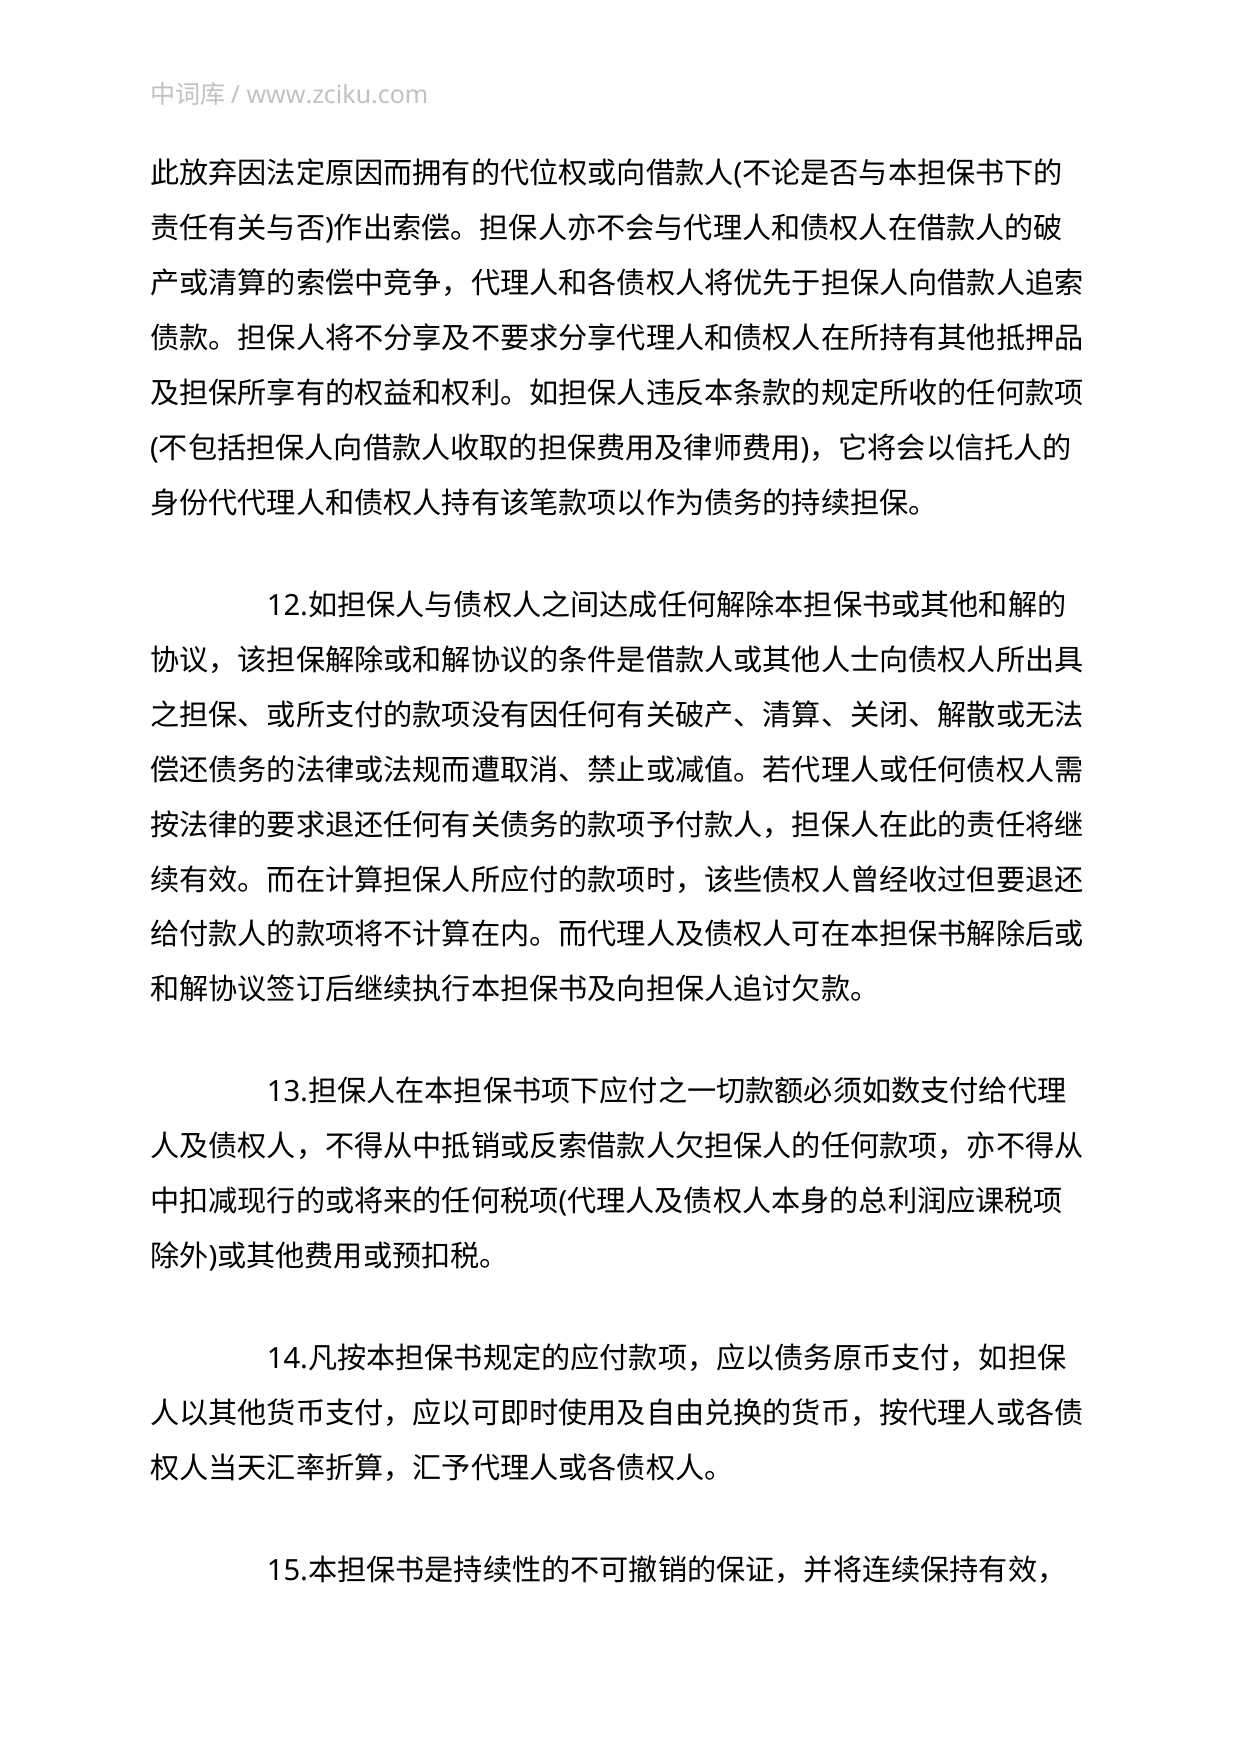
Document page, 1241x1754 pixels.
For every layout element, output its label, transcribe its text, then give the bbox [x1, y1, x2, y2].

text 14.凡按本担保书规定的应付款项，应以债务原币支付，如担保人以其他货币支付，应以可即时使用及自由兑换的货币，按代理人或各债权人当天汇率折算，汇予代理人或各债权人。 [150, 1334, 1090, 1487]
text 13.担保人在本担保书项下应付之一切款额必须如数支付给代理人及债权人，不得从中抵销或反索借款人欠担保人的任何款项，亦不得从中扣减现行的或将来的任何税项(代理人及债权人本身的总利润应课税项除外)或其他费用或预扣税。 [150, 1068, 1090, 1275]
text 12.如担保人与债权人之间达成任何解除本担保书或其他和解的协议，该担保解除或和解协议的条件是借款人或其他人士向债权人所出具之担保、或所支付的款项没有因任何有关破产、清算、关闭、解散或无法偿还债务的法律或法规而遭取消、禁止或减值。若代理人或任何债权人需按法律的要求退还任何有关债务的款项予付款人，担保人在此的责任将继续有效。而在计算担保人所应付的款项时，该些债权人曾经收过但要退还给付款人的款项将不计算在内。而代理人及债权人可在本担保书解除后或和解协议签订后继续执行本担保书及向担保人追讨欠款。 [150, 581, 1090, 1008]
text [150, 150, 1090, 522]
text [150, 1546, 1090, 1588]
